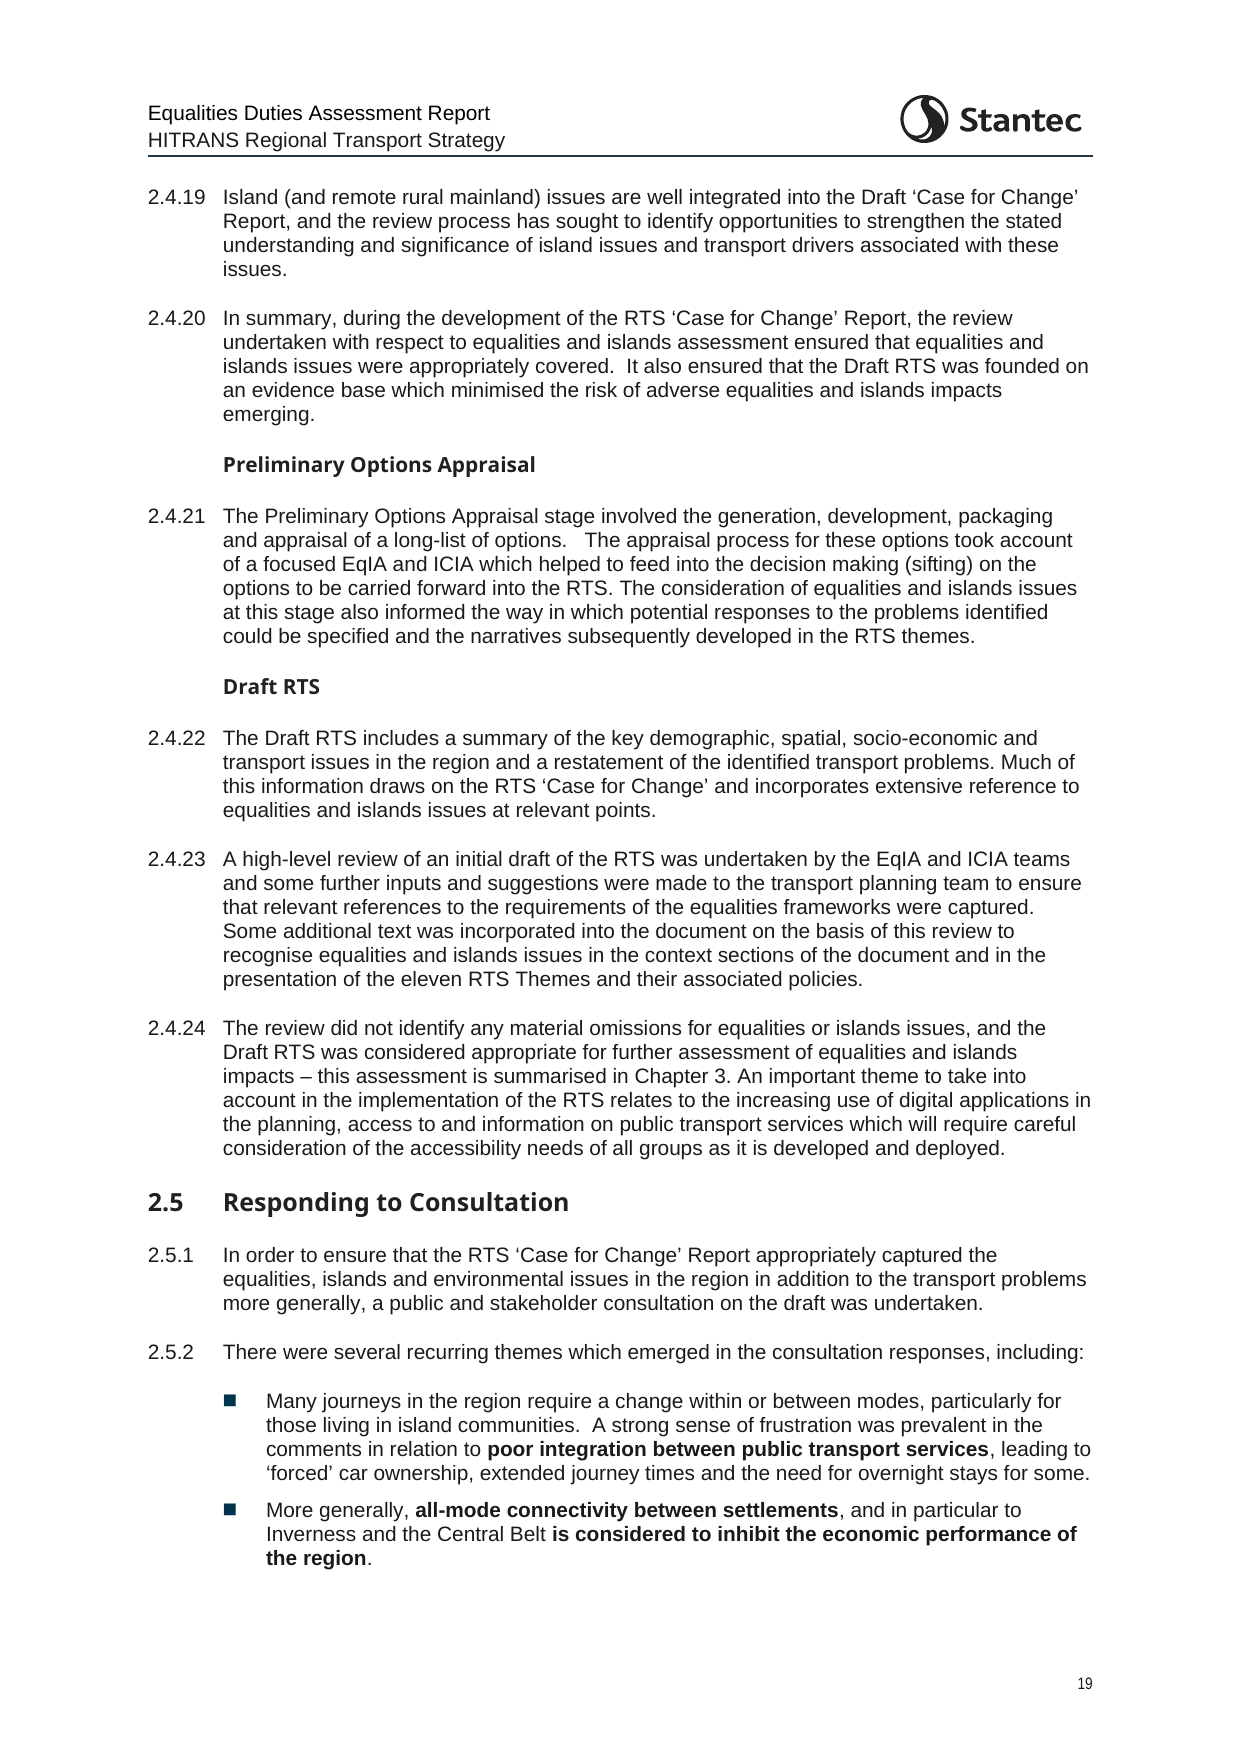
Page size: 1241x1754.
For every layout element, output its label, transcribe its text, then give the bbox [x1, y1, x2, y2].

subtitle Draft RTS [223, 672, 1092, 701]
text In order to ensure that the RTS ‘Case for Change’ Report appropriately captured the equalities, islands and environmental issues in the region in addition to the transport problems more generally, a public and stakeholder consultation on the draft was undertaken. [148, 1243, 1092, 1315]
text The Preliminary Options Appraisal stage involved the generation, development, packaging and appraisal of a long-list of options. The appraisal process for these options took account of a focused EqIA and ICIA which helped to feed into the decision making (sifting) on the options to be carried forward into the RTS. The consideration of equalities and islands issues at this stage also informed the way in which potential responses to the problems identified could be specified and the narratives subsequently developed in the RTS themes. [148, 504, 1092, 647]
subtitle Preliminary Options Appraisal [223, 450, 1092, 479]
text The review did not identify any material omissions for equalities or islands issues, and the Draft RTS was considered appropriate for further assessment of equalities and islands impacts – this assessment is summarised in Chapter 3. An important theme to take into account in the implementation of the RTS relates to the increasing use of digital applications in the planning, access to and information on public transport services which will require careful consideration of the accessibility needs of all groups as it is developed and deployed. [148, 1016, 1092, 1159]
text More generally, all-mode connectivity between settlements, and in particular to Inverness and the Central Belt is considered to inhibit the economic performance of the region. [222, 1498, 1092, 1569]
text Island (and remote rural mainland) issues are well integrated into the Draft ‘Case for Change’ Report, and the review process has sought to identify opportunities to strengthen the stated understanding and significance of island issues and transport drivers associated with these issues. [148, 185, 1092, 281]
text Many journeys in the region require a change within or between modes, particularly for those living in island communities. A strong sense of frustration was prevalent in the comments in relation to poor integration between public transport services, leading to ‘forced’ car ownership, extended journey times and the need for overnight stays for some. [222, 1389, 1092, 1485]
text In summary, during the development of the RTS ‘Case for Change’ Report, the review undertaken with respect to equalities and islands assessment ensured that equalities and islands issues were appropriately covered. It also ensured that the Draft RTS was founded on an evidence base which minimised the risk of adverse equalities and islands impacts emerging. [148, 306, 1092, 425]
text There were several recurring themes which emerged in the consultation responses, including: [148, 1340, 1092, 1364]
text A high-level review of an initial draft of the RTS was undertaken by the EqIA and ICIA teams and some further inputs and suggestions were made to the transport planning team to ensure that relevant references to the requirements of the equalities frameworks were captured. Some additional text was incorporated into the document on the basis of this review to recognise equalities and islands issues in the context sections of the document and in the presentation of the eleven RTS Themes and their associated policies. [148, 847, 1092, 991]
subtitle Responding to Consultation [148, 1184, 1092, 1218]
text The Draft RTS includes a summary of the key demographic, spatial, socio-economic and transport issues in the region and a restatement of the identified transport problems. Much of this information draws on the RTS ‘Case for Change’ and incorporates extensive reference to equalities and islands issues at relevant points. [148, 726, 1092, 822]
